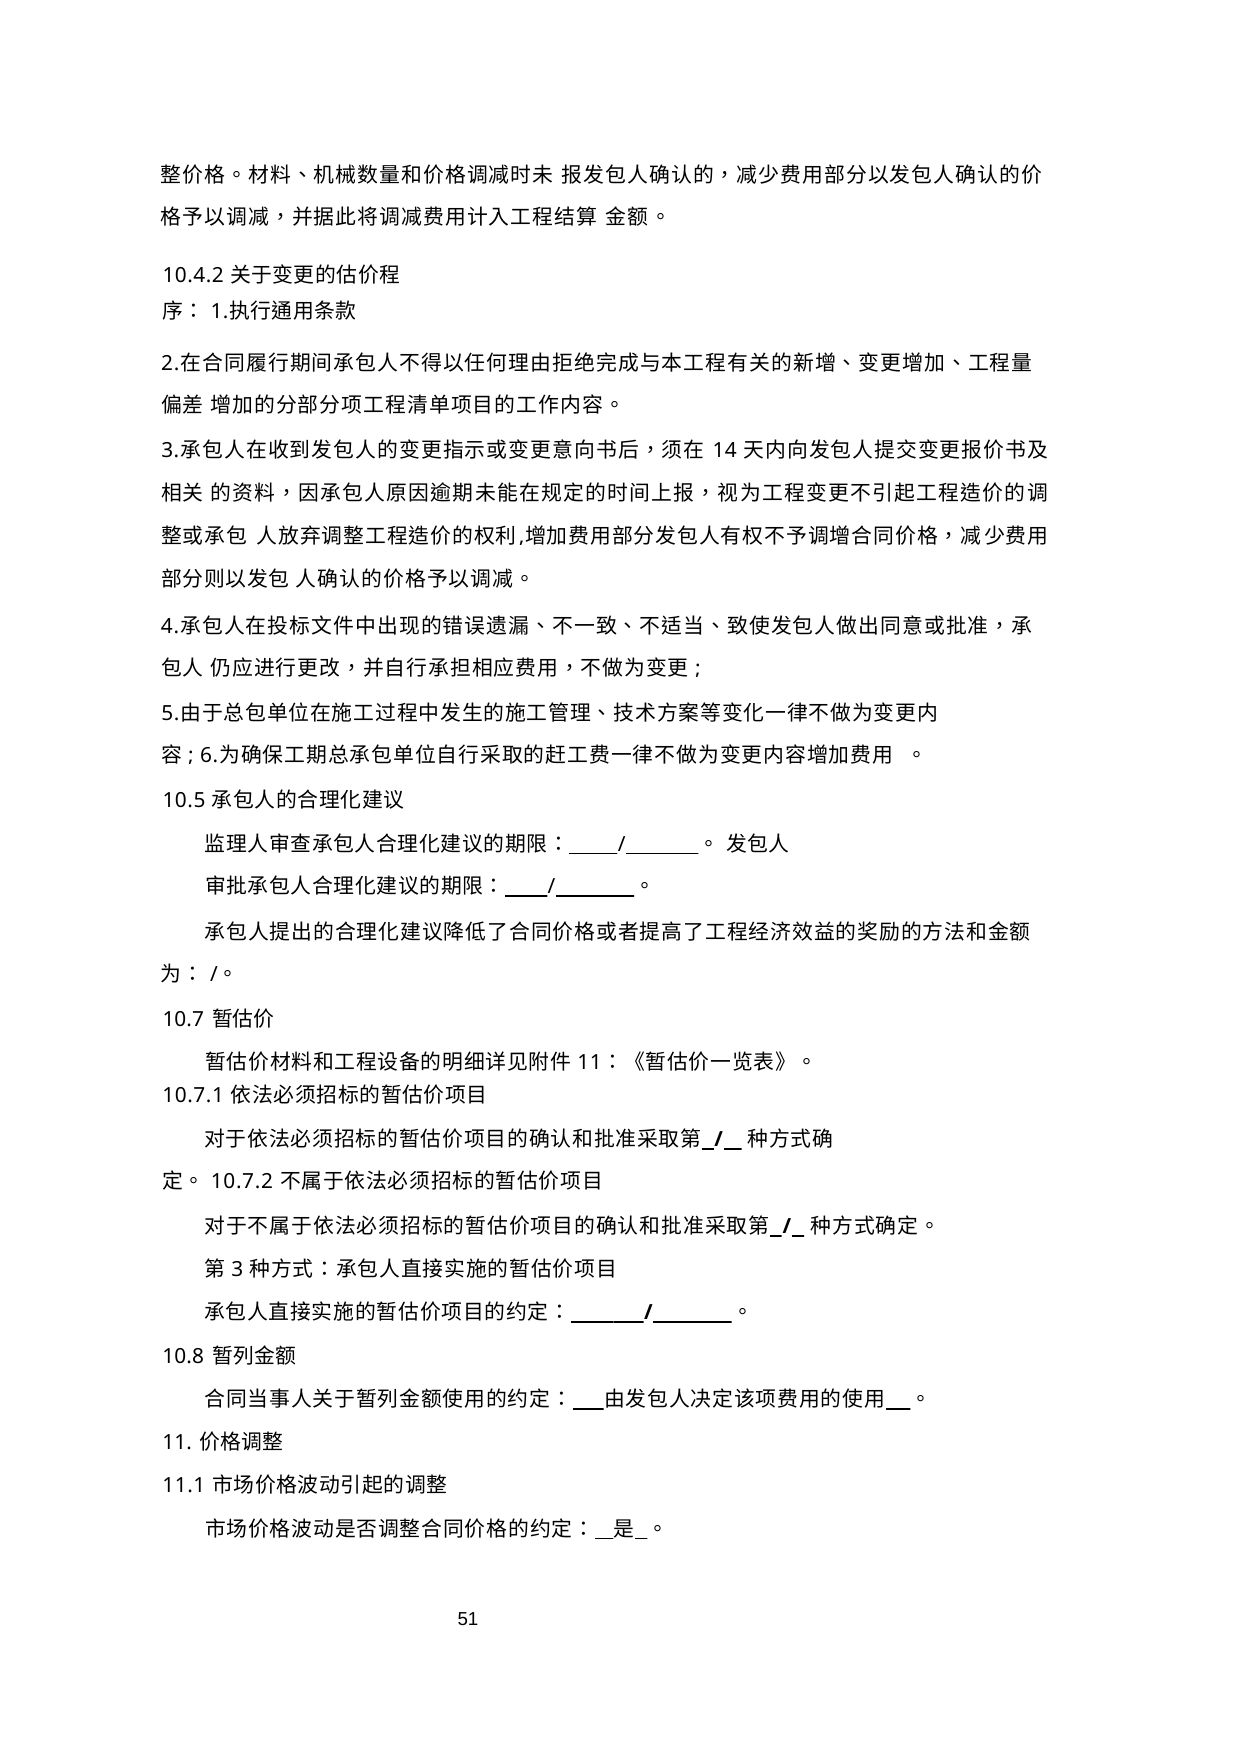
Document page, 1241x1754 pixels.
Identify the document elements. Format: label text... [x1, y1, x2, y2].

text 10.5 承包人的合理化建议 [162, 786, 1054, 813]
text 市场价格波动是否调整合同价格的约定： 是 。 [205, 1515, 1054, 1542]
text 10.8 暂列金额 [162, 1342, 1054, 1369]
text 对于不属于依法必须招标的暂估价项目的确认和批准采取第 / 种方式确定。 [204, 1212, 1054, 1239]
text 承包人直接实施的暂估价项目的约定： / 。 [204, 1298, 1054, 1325]
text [161, 160, 1054, 231]
text 10.4.2 关于变更的估价程序： 1.执行通用条款 [162, 260, 416, 324]
text 3.承包人在收到发包人的变更指示或变更意向书后，须在 14 天内向发包人提交变更报价书及相关 的资料，因承包人原因逾期未能在规定的时间上报，视为工程变更不引起工程造价的调整或承包 人放弃调整工程造价的权利,增加费用部分发包人有权不予调增合同价格，减少费用部分则以发包 人确认的价格予以调减。 [161, 460, 1048, 593]
text 10.7 暂估价 [162, 1005, 1054, 1031]
text 2.在合同履行期间承包人不得以任何理由拒绝完成与本工程有关的新增、变更增加、工程量偏差 增加的分部分项工程清单项目的工作内容。 [161, 348, 1048, 418]
text 10.7.1 依法必须招标的暂估价项目 [162, 1081, 1054, 1108]
text 11. 价格调整 [162, 1428, 1054, 1455]
text 暂估价材料和工程设备的明细详见附件 11：《暂估价一览表》。 [205, 1048, 1054, 1074]
text 监理人审查承包人合理化建议的期限： / 。 发包人审批承包人合理化建议的期限： / 。 [204, 829, 790, 900]
text 11.1 市场价格波动引起的调整 [162, 1472, 1054, 1498]
text 4.承包人在投标文件中出现的错误遗漏、不一致、不适当、致使发包人做出同意或批准，承包人 仍应进行更改，并自行承担相应费用，不做为变更 ; [161, 611, 1048, 681]
text 承包人提出的合理化建议降低了合同价格或者提高了工程经济效益的奖励的方法和金额为： /。 [161, 917, 1043, 987]
text 合同当事人关于暂列金额使用的约定： 由发包人决定该项费用的使用 。 [204, 1385, 1054, 1412]
text 3.承包人在收到发包人的变更指示或变更意向书后，须在 14 天内向发包人提交变更报价书及相关 的资料，因承包人原因逾期未能在规定的时间上报，视为工程变更不引起工程造价的调整或承包 人放弃调整工程造价的权利,增加费用部分发包人有权不予调增合同价格，减少费用部分则以发包 人确认的价格予以调减。 [161, 435, 1048, 459]
text 对于依法必须招标的暂估价项目的确认和批准采取第 / 种方式确定。 10.7.2 不属于依法必须招标的暂估价项目 [162, 1124, 865, 1195]
text 5.由于总包单位在施工过程中发生的施工管理、技术方案等变化一律不做为变更内容 ; 6.为确保工期总承包单位自行采取的赶工费一律不做为变更内容增加费用 。 [161, 698, 947, 768]
text 第 3 种方式：承包人直接实施的暂估价项目 [204, 1255, 1054, 1282]
